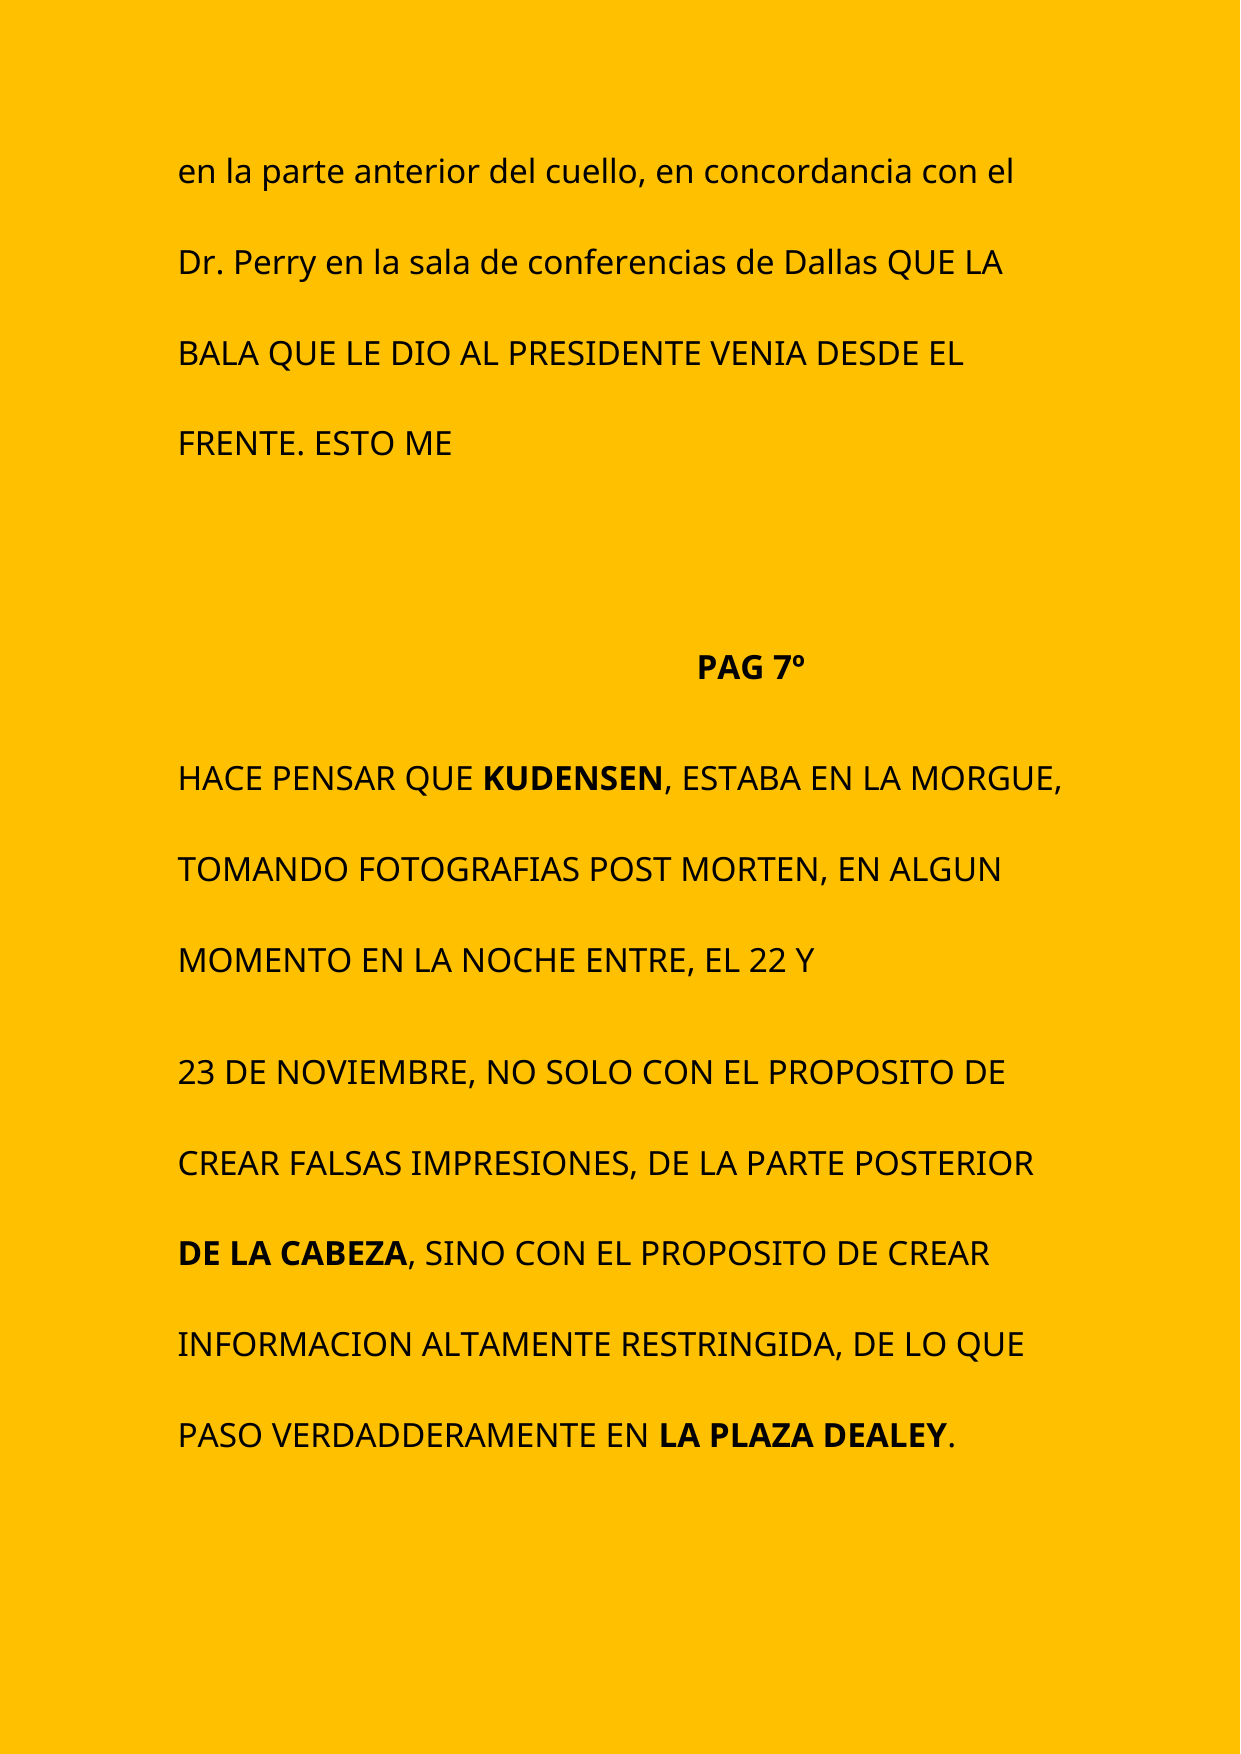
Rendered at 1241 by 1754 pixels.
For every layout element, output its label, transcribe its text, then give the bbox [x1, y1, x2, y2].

text HACE PENSAR QUE KUDENSEN, ESTABA EN LA MORGUE, TOMANDO FOTOGRAFIAS POST MORTEN, EN ALGUN MOMENTO EN LA NOCHE ENTRE, EL 22 Y [177, 755, 1063, 982]
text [177, 148, 1063, 466]
text PAG 7º [177, 643, 1063, 689]
text 23 DE NOVIEMBRE, NO SOLO CON EL PROPOSITO DE CREAR FALSAS IMPRESIONES, DE LA PARTE POSTERIOR DE LA CABEZA, SINO CON EL PROPOSITO DE CREAR INFORMACION ALTAMENTE RESTRINGIDA, DE LO QUE PASO VERDADDERAMENTE EN LA PLAZA DEALEY. [177, 1048, 1063, 1457]
